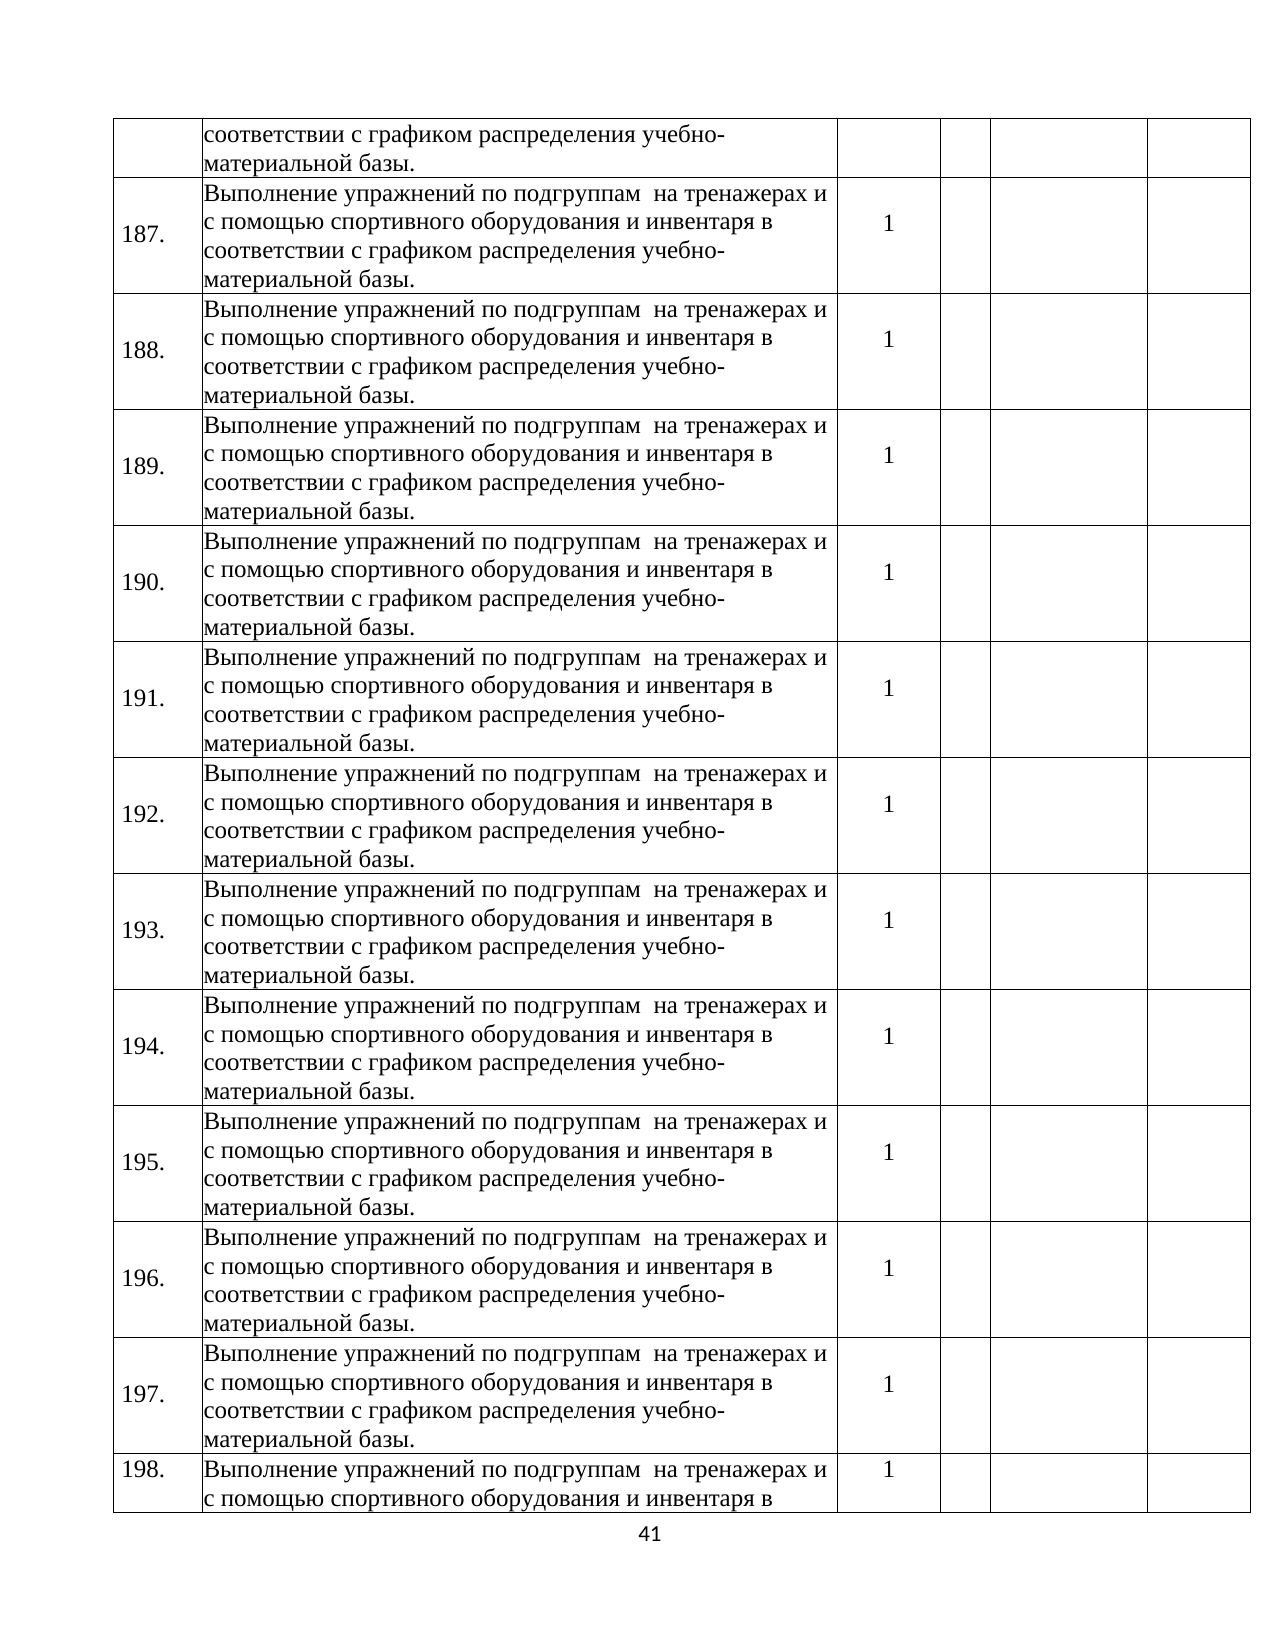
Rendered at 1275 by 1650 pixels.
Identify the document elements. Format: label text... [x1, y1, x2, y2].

table_cell [941, 642, 990, 757]
table_cell 1 [838, 410, 940, 525]
table_cell [1148, 526, 1250, 641]
table_cell [114, 758, 202, 873]
table_cell [114, 410, 202, 525]
table_cell [1148, 1454, 1250, 1512]
table_cell [941, 526, 990, 641]
table_cell [1148, 410, 1250, 525]
table_cell 1 [838, 642, 940, 757]
table_cell 1 [838, 294, 940, 409]
table_cell [1148, 758, 1250, 873]
table_cell [991, 1454, 1147, 1512]
table_cell [991, 758, 1147, 873]
table_cell [114, 1338, 202, 1453]
table_cell 1 [838, 1222, 940, 1337]
table_cell [941, 178, 990, 293]
table_cell 1 [838, 758, 940, 873]
table_cell [114, 1454, 202, 1512]
table_cell 1 [838, 178, 940, 293]
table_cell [203, 119, 837, 177]
table_cell 1 [838, 119, 940, 177]
table_cell [941, 410, 990, 525]
table_cell [114, 874, 202, 989]
table_cell [114, 178, 202, 293]
table_cell [941, 294, 990, 409]
table_cell [114, 294, 202, 409]
table_cell [1148, 990, 1250, 1105]
table_cell [991, 1338, 1147, 1453]
table_cell [114, 1222, 202, 1337]
table_cell [991, 1222, 1147, 1337]
table_cell [991, 990, 1147, 1105]
table_cell 1 [838, 874, 940, 989]
table_cell [991, 1106, 1147, 1221]
table_cell [991, 410, 1147, 525]
table_cell [1148, 642, 1250, 757]
table_cell 1 [838, 1106, 940, 1221]
table_cell 1 [838, 526, 940, 641]
table_cell [941, 119, 990, 177]
table_cell [991, 178, 1147, 293]
table_cell [991, 526, 1147, 641]
table_cell [941, 1338, 990, 1453]
table_cell [1148, 294, 1250, 409]
table_cell 1 [838, 1454, 940, 1512]
table_cell [941, 874, 990, 989]
table_cell [114, 526, 202, 641]
table_cell [941, 1454, 990, 1512]
table_cell [941, 1222, 990, 1337]
table_cell [114, 119, 202, 177]
table_cell [1148, 119, 1250, 177]
table_cell [1148, 1222, 1250, 1337]
table_cell [941, 1106, 990, 1221]
table_cell [991, 642, 1147, 757]
table_cell [941, 990, 990, 1105]
table_cell [114, 642, 202, 757]
table_cell [1148, 1106, 1250, 1221]
table_cell [114, 990, 202, 1105]
table_cell [991, 294, 1147, 409]
table_cell [114, 1106, 202, 1221]
table_cell [991, 119, 1147, 177]
table_cell [1148, 1338, 1250, 1453]
table_cell [1148, 874, 1250, 989]
table_cell [991, 874, 1147, 989]
table_cell 1 [838, 990, 940, 1105]
table_cell [941, 758, 990, 873]
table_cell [203, 1454, 837, 1512]
table_cell [1148, 178, 1250, 293]
table_cell 1 [838, 1338, 940, 1453]
